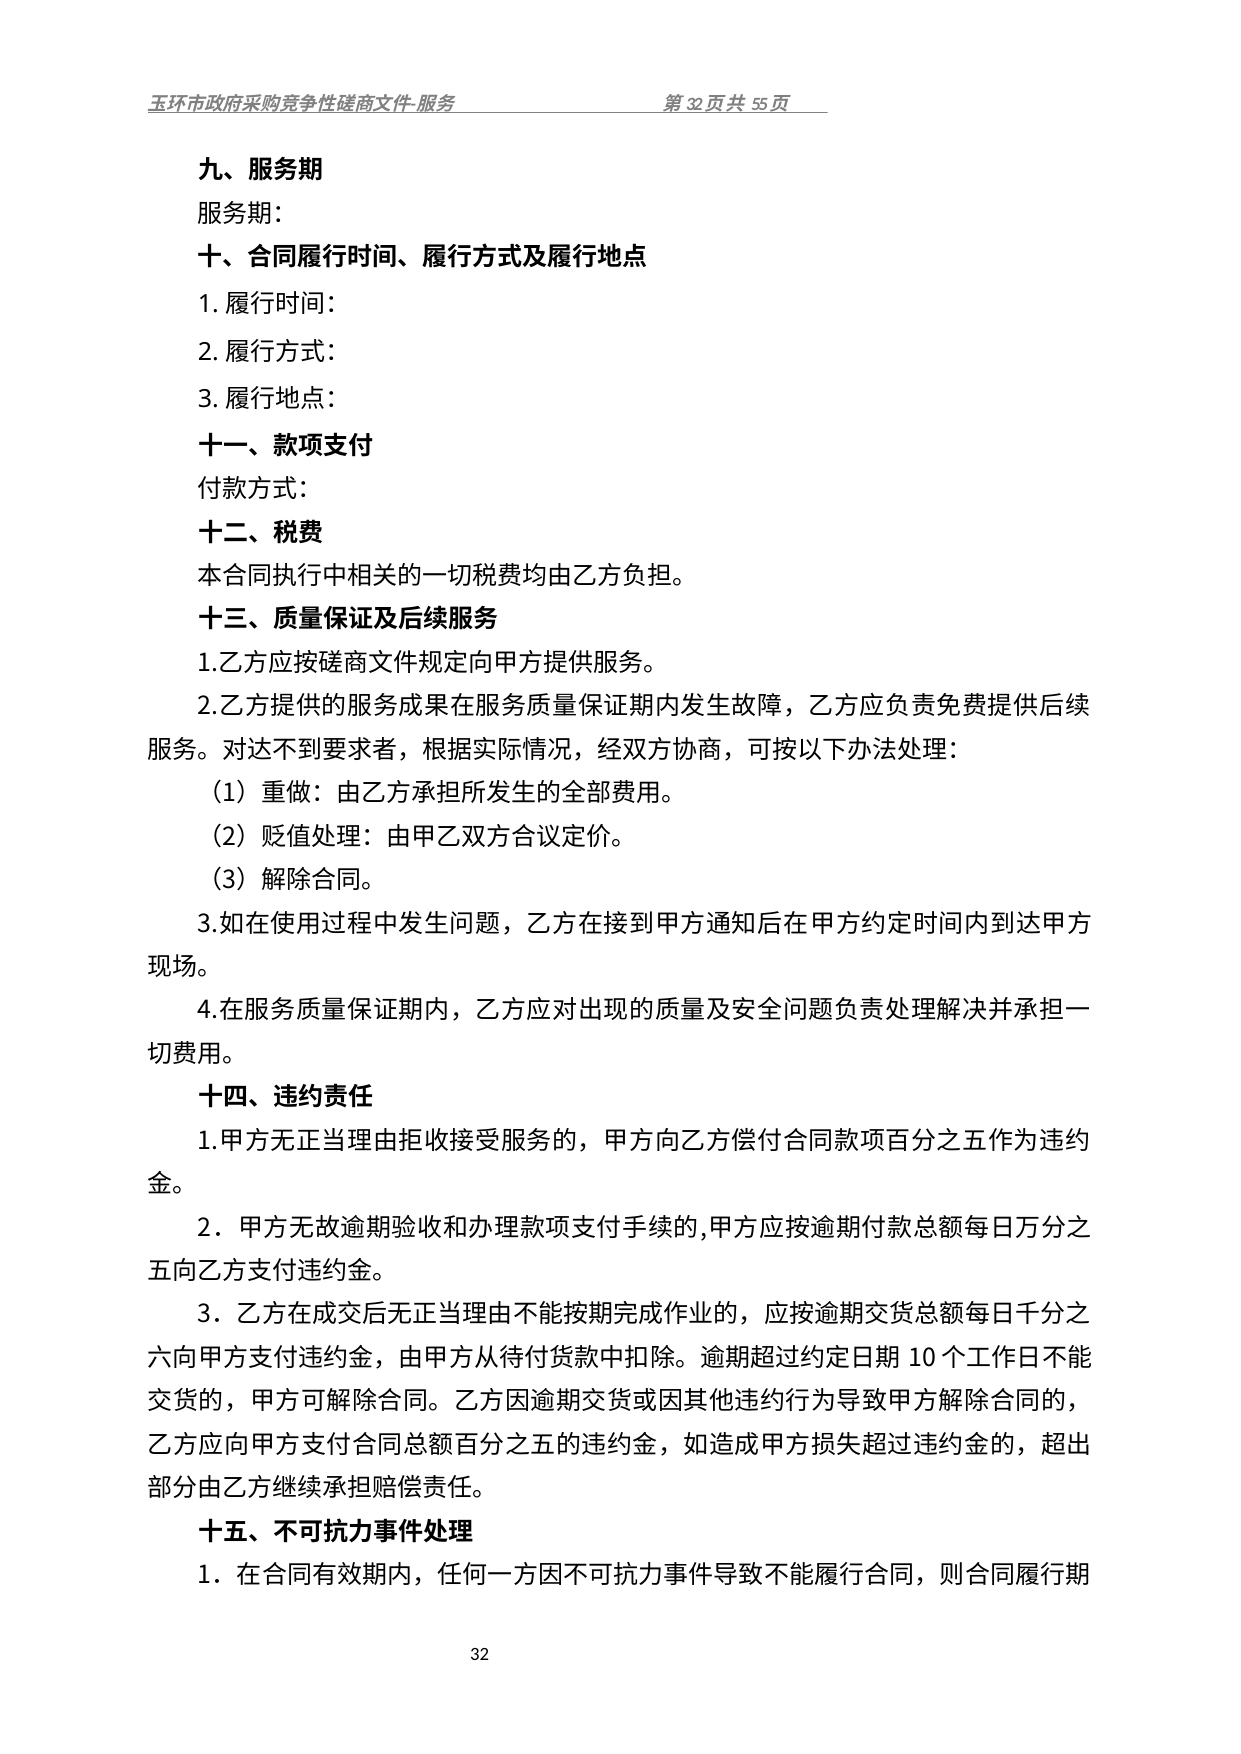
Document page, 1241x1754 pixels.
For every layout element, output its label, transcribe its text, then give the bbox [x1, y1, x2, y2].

text 十二、税费 [148, 512, 1092, 548]
text 十、合同履行时间、履行方式及履行地点 [148, 237, 1092, 273]
text 十五、不可抗力事件处理 [148, 1511, 1092, 1547]
text 九、服务期 [148, 150, 1092, 186]
text （3）解除合同。 [148, 859, 1092, 896]
text 3.如在使用过程中发生问题，乙方在接到甲方通知后在甲方约定时间内到达甲方现场。 [148, 903, 1092, 983]
text 3. 履行地点： [148, 378, 1092, 414]
text 3．乙方在成交后无正当理由不能按期完成作业的，应按逾期交货总额每日千分之六向甲方支付违约金，由甲方从待付货款中扣除。逾期超过约定日期10个工作日不能交货的，甲方可解除合同。乙方因逾期交货或因其他违约行为导致甲方解除合同的，乙方应向甲方支付合同总额百分之五的违约金，如造成甲方损失超过违约金的，超出部分由乙方继续承担赔偿责任。 [148, 1294, 1092, 1504]
text （2）贬值处理：由甲乙双方合议定价。 [148, 816, 1092, 852]
text 2．甲方无故逾期验收和办理款项支付手续的,甲方应按逾期付款总额每日万分之五向乙方支付违约金。 [148, 1207, 1092, 1287]
text 1.乙方应按磋商文件规定向甲方提供服务。 [148, 642, 1092, 679]
text 2.乙方提供的服务成果在服务质量保证期内发生故障，乙方应负责免费提供后续服务。对达不到要求者，根据实际情况，经双方协商，可按以下办法处理： [148, 686, 1092, 766]
text 付款方式： [148, 469, 1092, 505]
text 1. 履行时间： [148, 284, 1092, 320]
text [148, 1554, 1092, 1591]
text 2. 履行方式： [148, 331, 1092, 367]
text 十三、质量保证及后续服务 [148, 599, 1092, 635]
text 本合同执行中相关的一切税费均由乙方负担。 [148, 556, 1092, 592]
text （1）重做：由乙方承担所发生的全部费用。 [148, 773, 1092, 809]
text 十四、违约责任 [148, 1077, 1092, 1113]
text 十一、款项支付 [148, 425, 1092, 461]
text 1.甲方无正当理由拒收接受服务的，甲方向乙方偿付合同款项百分之五作为违约金。 [148, 1120, 1092, 1200]
text 4.在服务质量保证期内，乙方应对出现的质量及安全问题负责处理解决并承担一切费用。 [148, 990, 1092, 1069]
text 服务期： [148, 193, 1092, 230]
